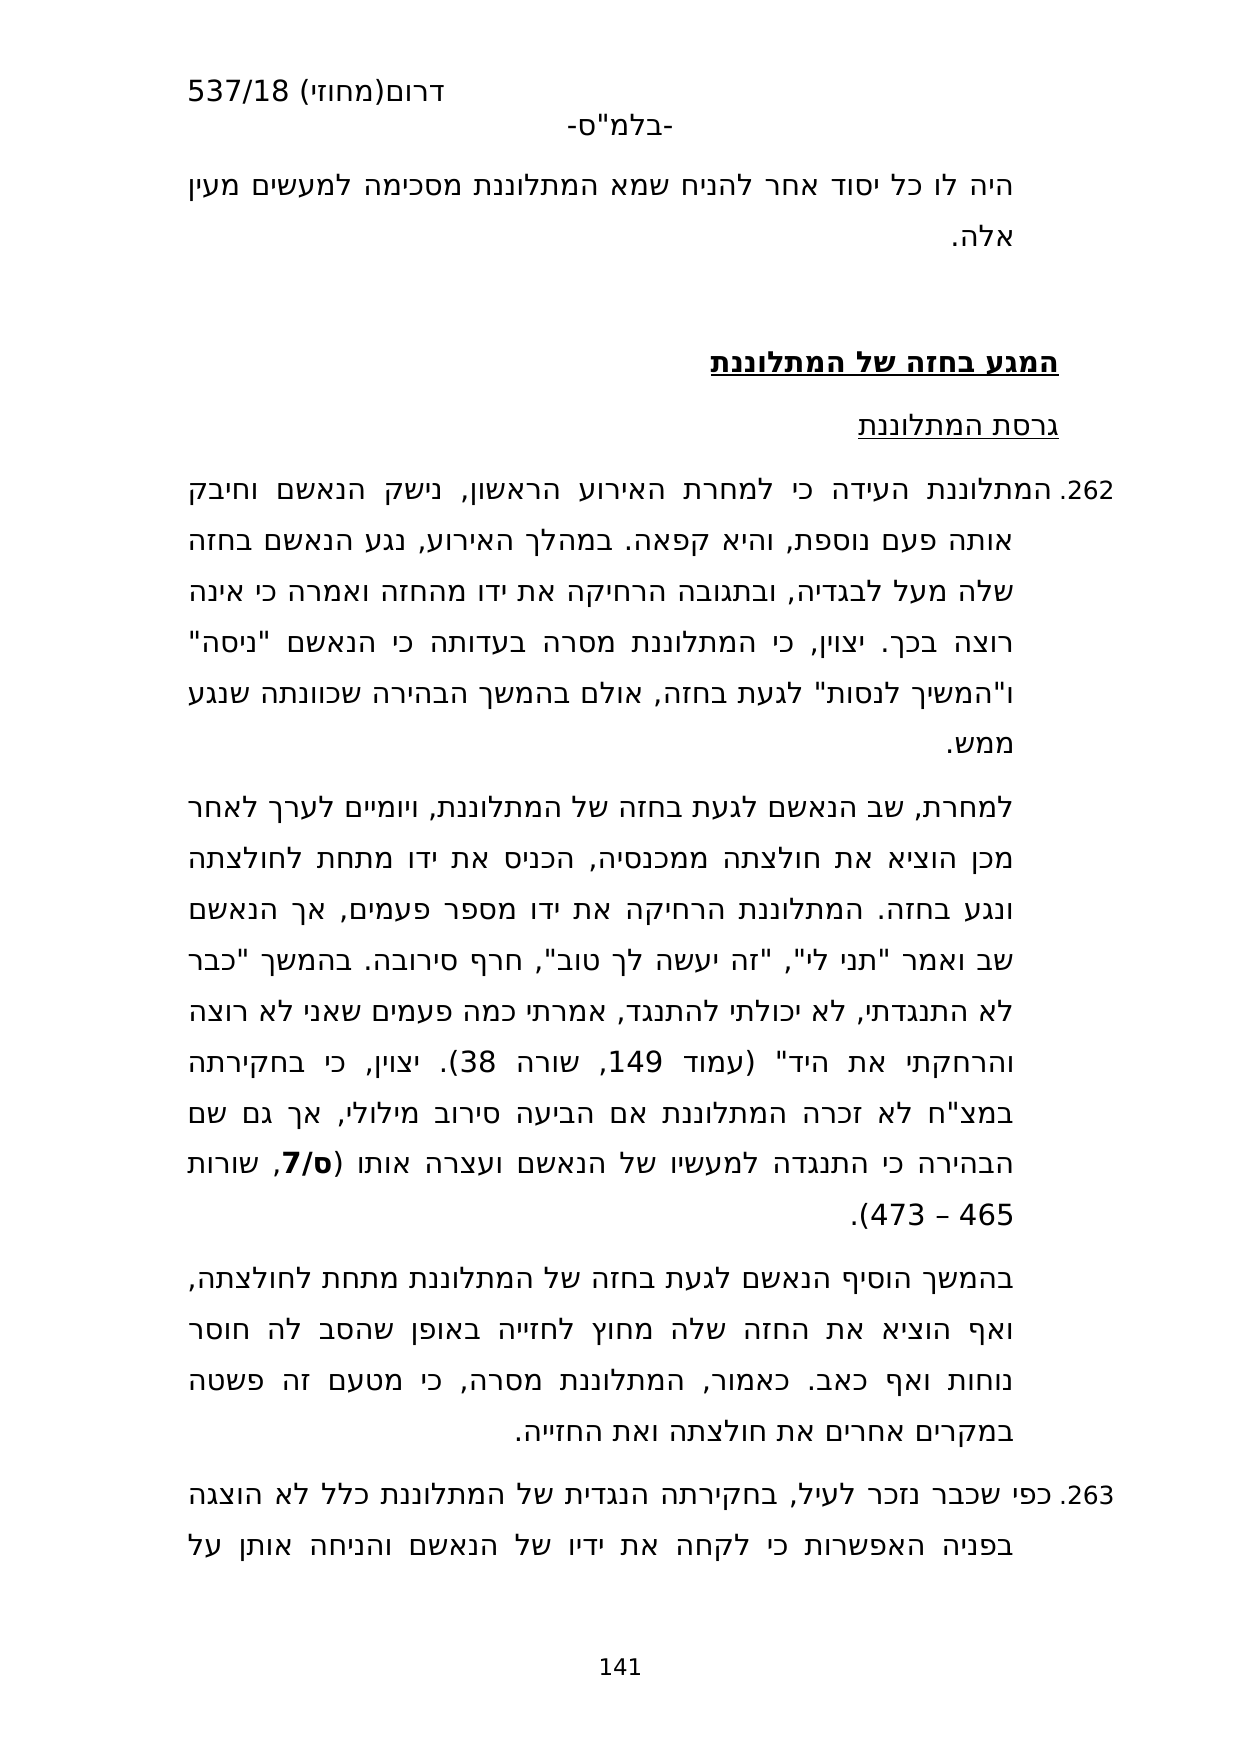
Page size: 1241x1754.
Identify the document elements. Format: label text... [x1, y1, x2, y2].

list למחרת, שב הנאשם לגעת בחזה של המתלוננת, ויומיים לערך לאחר מכן הוציא את חולצתה ממכנסיה, הכניס את ידו מתחת לחולצתה ונגע בחזה. המתלוננת הרחיקה את ידו מספר פעמים, אך הנאשם שב ואמר "תני לי", "זה יעשה לך טוב", חרף סירובה. בהמשך "כבר לא התנגדתי, לא יכולתי להתנגד, אמרתי כמה פעמים שאני לא רוצה והרחקתי את היד" (עמוד 149, שורה 38). יצוין, כי בחקירתה במצ"ח לא זכרה המתלוננת אם הביעה סירוב מילולי, אך גם שם הבהירה כי התנגדה למעשיו של הנאשם ועצרה אותו (ס/7, שורות 465 – 473). [187, 790, 1015, 1232]
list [187, 1477, 1059, 1562]
text גרסת המתלוננת [187, 409, 1059, 443]
list בהמשך הוסיף הנאשם לגעת בחזה של המתלוננת מתחת לחולצתה, ואף הוציא את החזה שלה מחוץ לחזייה באופן שהסב לה חוסר נוחות ואף כאב. כאמור, המתלוננת מסרה, כי מטעם זה פשטה במקרים אחרים את חולצתה ואת החזייה. [187, 1261, 1015, 1448]
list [187, 168, 1015, 253]
list המתלוננת העידה כי למחרת האירוע הראשון, נישק הנאשם וחיבק אותה פעם נוספת, והיא קפאה. במהלך האירוע, נגע הנאשם בחזה שלה מעל לבגדיה, ובתגובה הרחיקה את ידו מהחזה ואמרה כי אינה רוצה בכך. יצוין, כי המתלוננת מסרה בעדותה כי הנאשם "ניסה" ו"המשיך לנסות" לגעת בחזה, אולם בהמשך הבהירה שכוונתה שנגע ממש. [187, 472, 1059, 761]
text המגע בחזה של המתלוננת [187, 345, 1059, 379]
